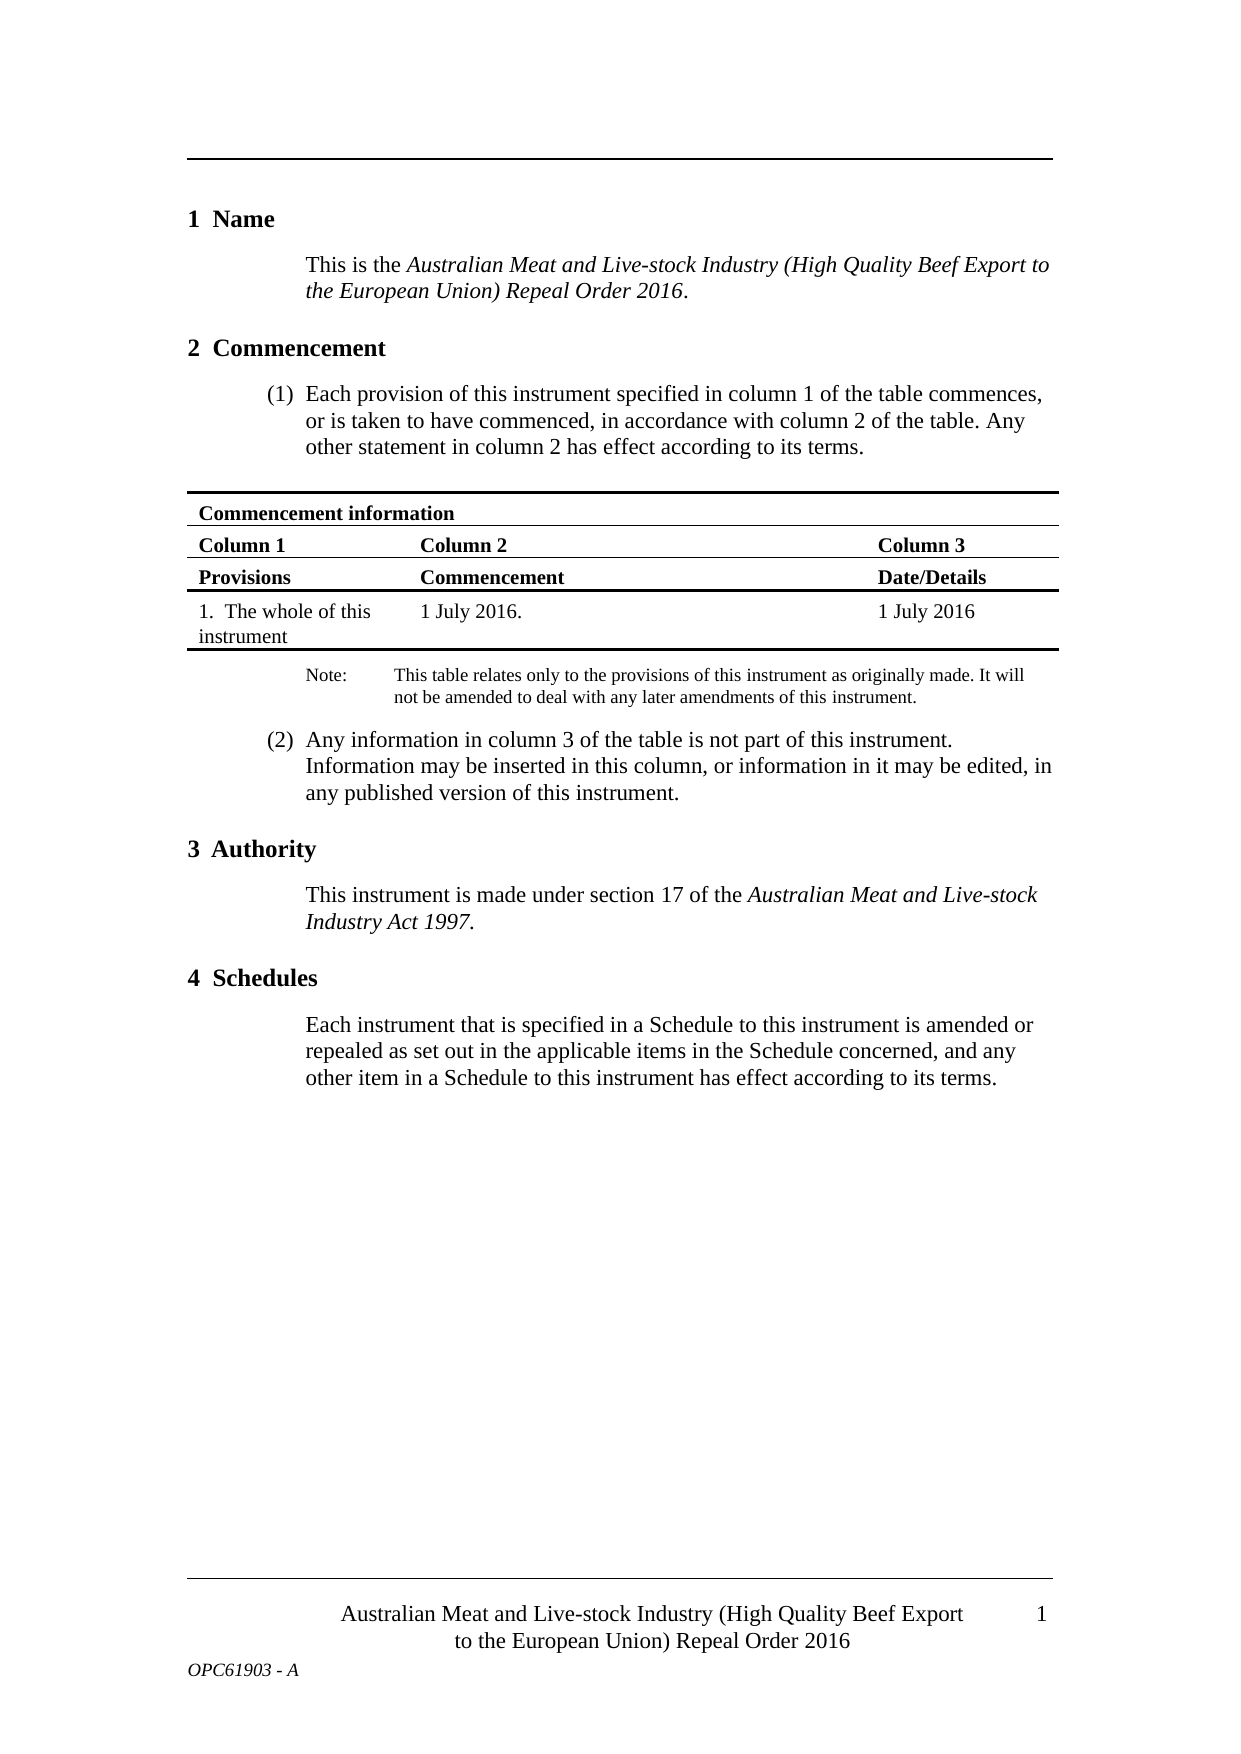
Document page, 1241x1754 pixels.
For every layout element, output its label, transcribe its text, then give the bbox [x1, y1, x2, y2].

text This is the Australian Meat and Live-stock Industry (High Quality Beef Export to the European Union) Repeal Order 2016. [187, 251, 1053, 304]
text (2) Any information in column 3 of the table is not part of this instrument. Information may be inserted in this column, or information in it may be edited, in any published version of this instrument. [187, 726, 1053, 805]
text 2 Commencement [187, 333, 1053, 362]
text Each instrument that is specified in a Schedule to this instrument is amended or repealed as set out in the applicable items in the Schedule concerned, and any other item in a Schedule to this instrument has effect according to its terms. [187, 1011, 1053, 1090]
text 1 Name [187, 204, 1053, 232]
table_cell Column 2 [409, 526, 866, 557]
table_cell Commencement [409, 558, 866, 589]
text Note: This table relates only to the provisions of this instrument as originally made. It will not be amended to deal with any later amendments of this instrument. [305, 664, 1053, 707]
table_cell 1. The whole of this instrument [187, 592, 409, 648]
text 3 Authority [187, 834, 1053, 863]
table_cell Date/Details [866, 558, 1058, 589]
text 4 Schedules [187, 963, 1053, 992]
table_cell 1 July 2016. [409, 592, 866, 648]
table_cell Column 3 [866, 526, 1058, 557]
table_cell 1 July 2016 [866, 592, 1058, 648]
text This instrument is made under section 17 of the Australian Meat and Live-stock Industry Act 1997. [187, 882, 1053, 934]
text (1) Each provision of this instrument specified in column 1 of the table commences, or is taken to have commenced, in accordance with column 2 of the table. Any other statement in column 2 has effect according to its terms. [187, 381, 1053, 459]
table_cell Provisions [187, 558, 409, 589]
table_cell Column 1 [187, 526, 409, 557]
table_header Commencement information [187, 494, 1058, 525]
